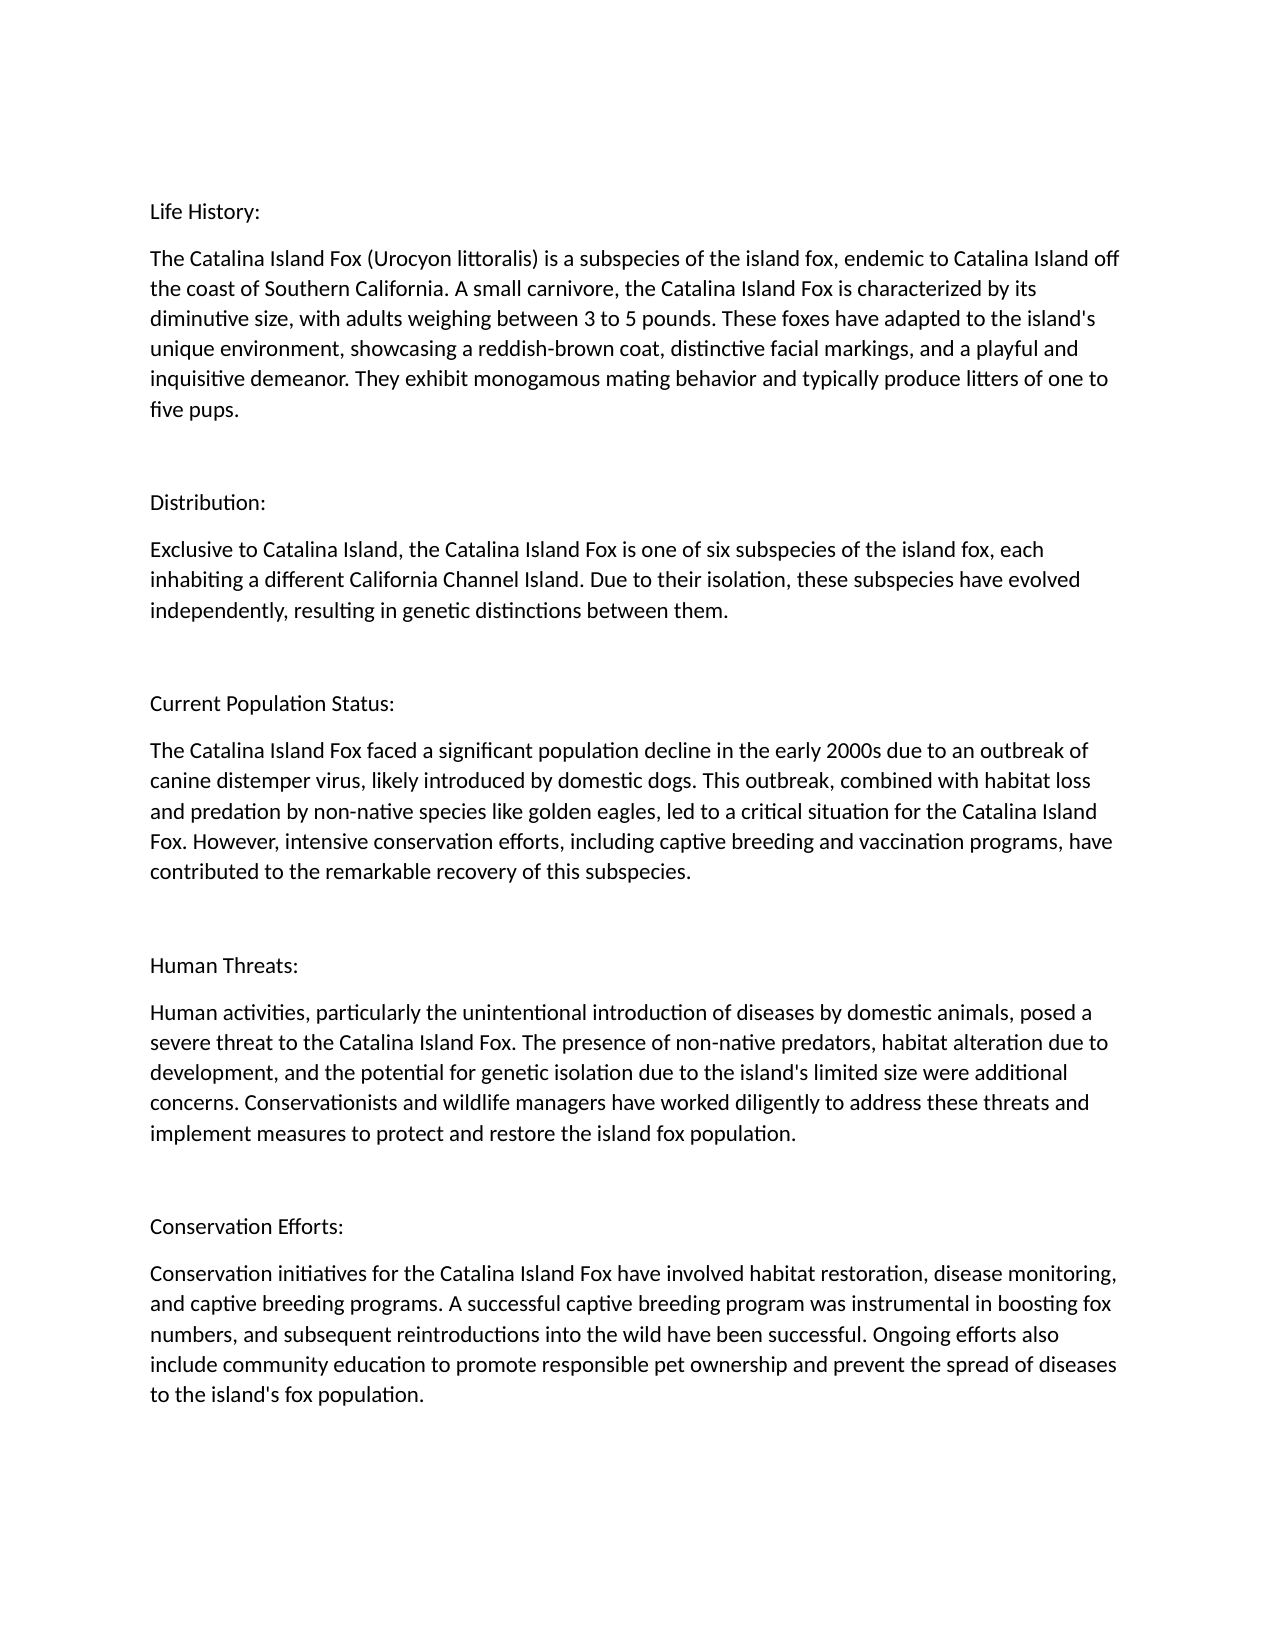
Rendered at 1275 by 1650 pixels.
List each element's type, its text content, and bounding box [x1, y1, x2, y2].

text The Catalina Island Fox (Urocyon littoralis) is a subspecies of the island fox, endemic to Catalina Island off the coast of Southern California. A small carnivore, the Catalina Island Fox is characterized by its diminutive size, with adults weighing between 3 to 5 pounds. These foxes have adapted to the island's unique environment, showcasing a reddish-brown coat, distinctive facial markings, and a playful and inquisitive demeanor. They exhibit monogamous mating behavior and typically produce litters of one to five pups. [150, 244, 1125, 423]
text Life History: [150, 197, 1125, 225]
text Distribution: [150, 488, 1125, 517]
text Human Threats: [150, 951, 1125, 979]
text Exclusive to Catalina Island, the Catalina Island Fox is one of six subspecies of the island fox, each inhabiting a different California Channel Island. Due to their isolation, these subspecies have evolved independently, resulting in genetic distinctions between them. [150, 535, 1125, 624]
text Human activities, particularly the unintentional introduction of diseases by domestic animals, posed a severe threat to the Catalina Island Fox. The presence of non-native predators, habitat alteration due to development, and the potential for genetic isolation due to the island's limited size were additional concerns. Conservationists and wildlife managers have worked diligently to address these threats and implement measures to protect and restore the island fox population. [150, 998, 1125, 1147]
text The Catalina Island Fox faced a significant population decline in the early 2000s due to an outbreak of canine distemper virus, likely introduced by domestic dogs. This outbreak, combined with habitat loss and predation by non-native species like golden eagles, led to a critical situation for the Catalina Island Fox. However, intensive conservation efforts, including captive breeding and vaccination programs, have contributed to the remarkable recovery of this subspecies. [150, 736, 1125, 885]
text Conservation initiatives for the Catalina Island Fox have involved habitat restoration, disease monitoring, and captive breeding programs. A successful captive breeding program was instrumental in boosting fox numbers, and subsequent reintroductions into the wild have been successful. Ongoing efforts also include community education to promote responsible pet ownership and prevent the spread of diseases to the island's fox population. [150, 1259, 1125, 1408]
text Current Population Status: [150, 689, 1125, 718]
text Conservation Efforts: [150, 1212, 1125, 1241]
